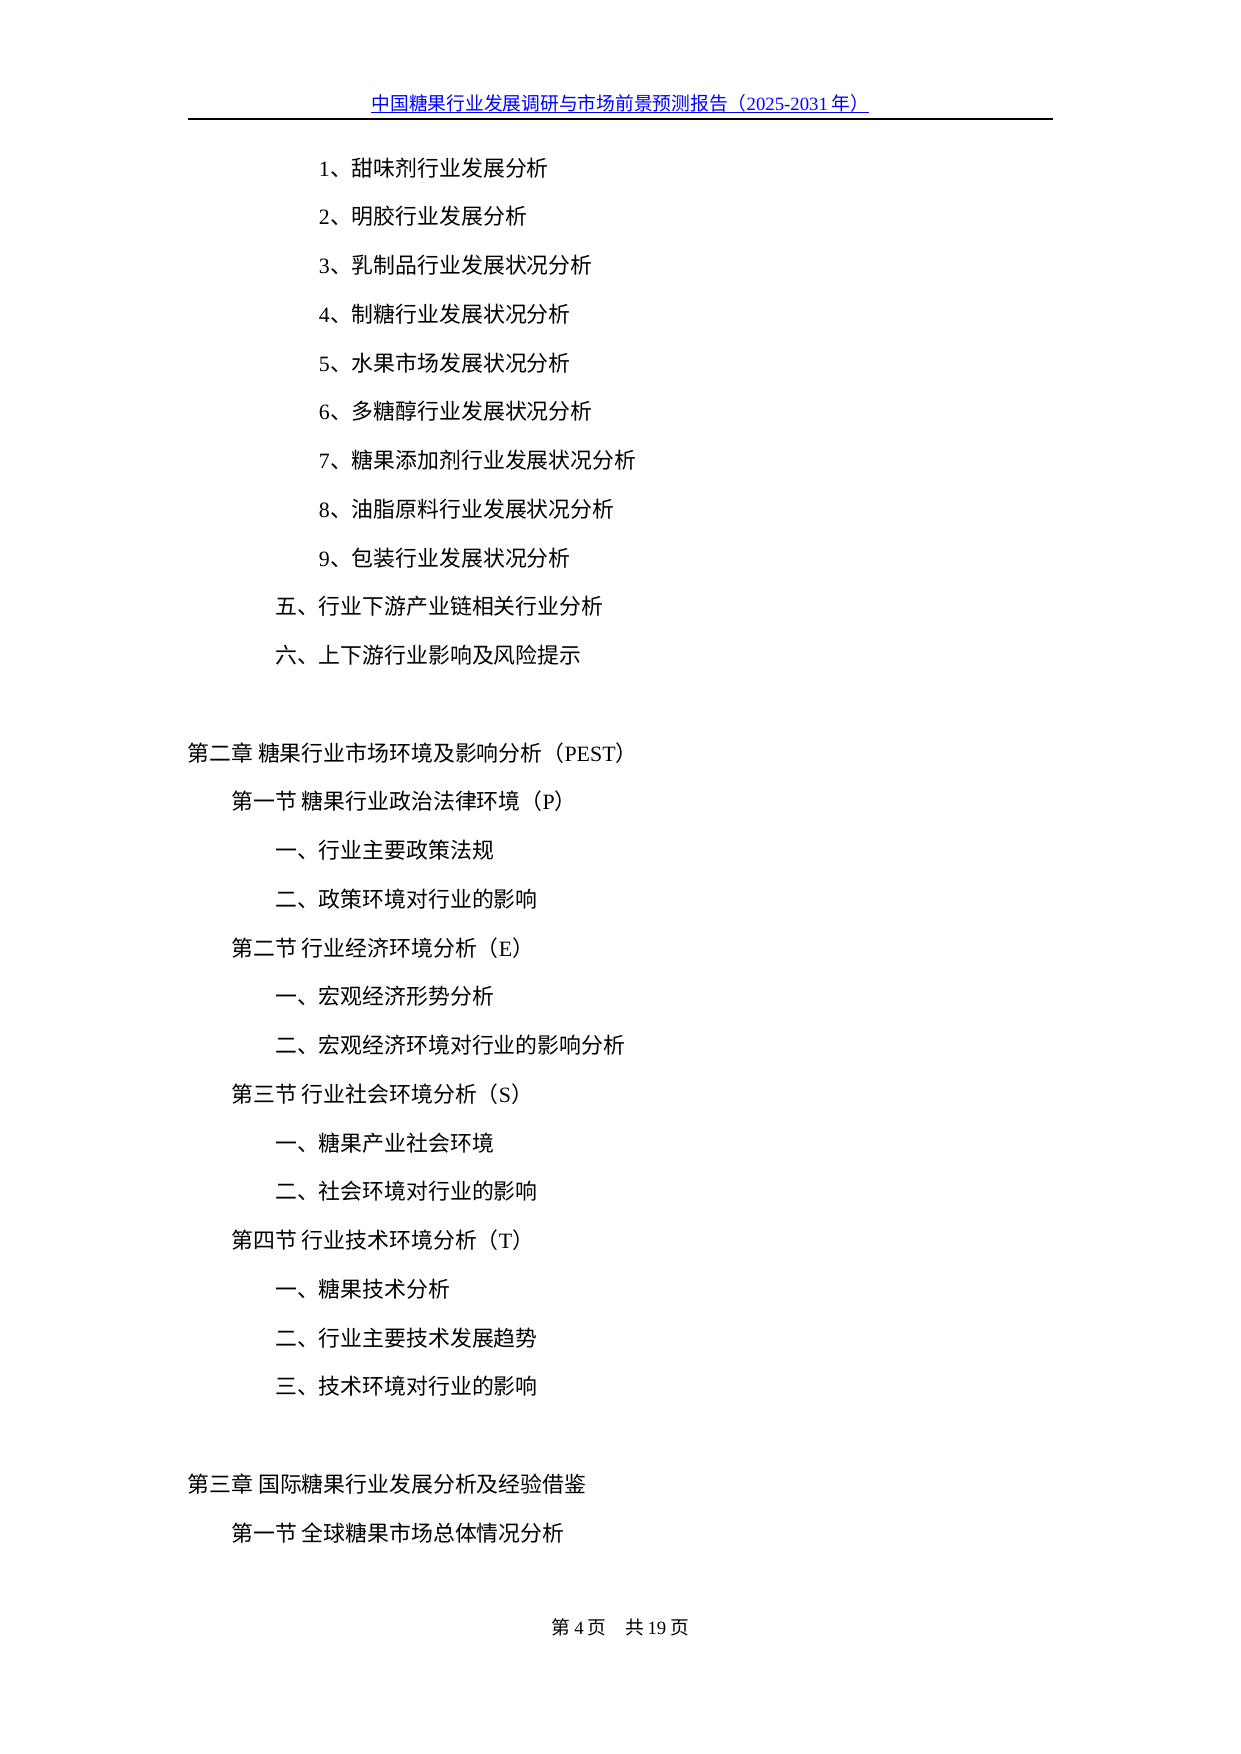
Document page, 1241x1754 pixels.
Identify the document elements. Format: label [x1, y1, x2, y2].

text [187, 150, 1053, 1548]
